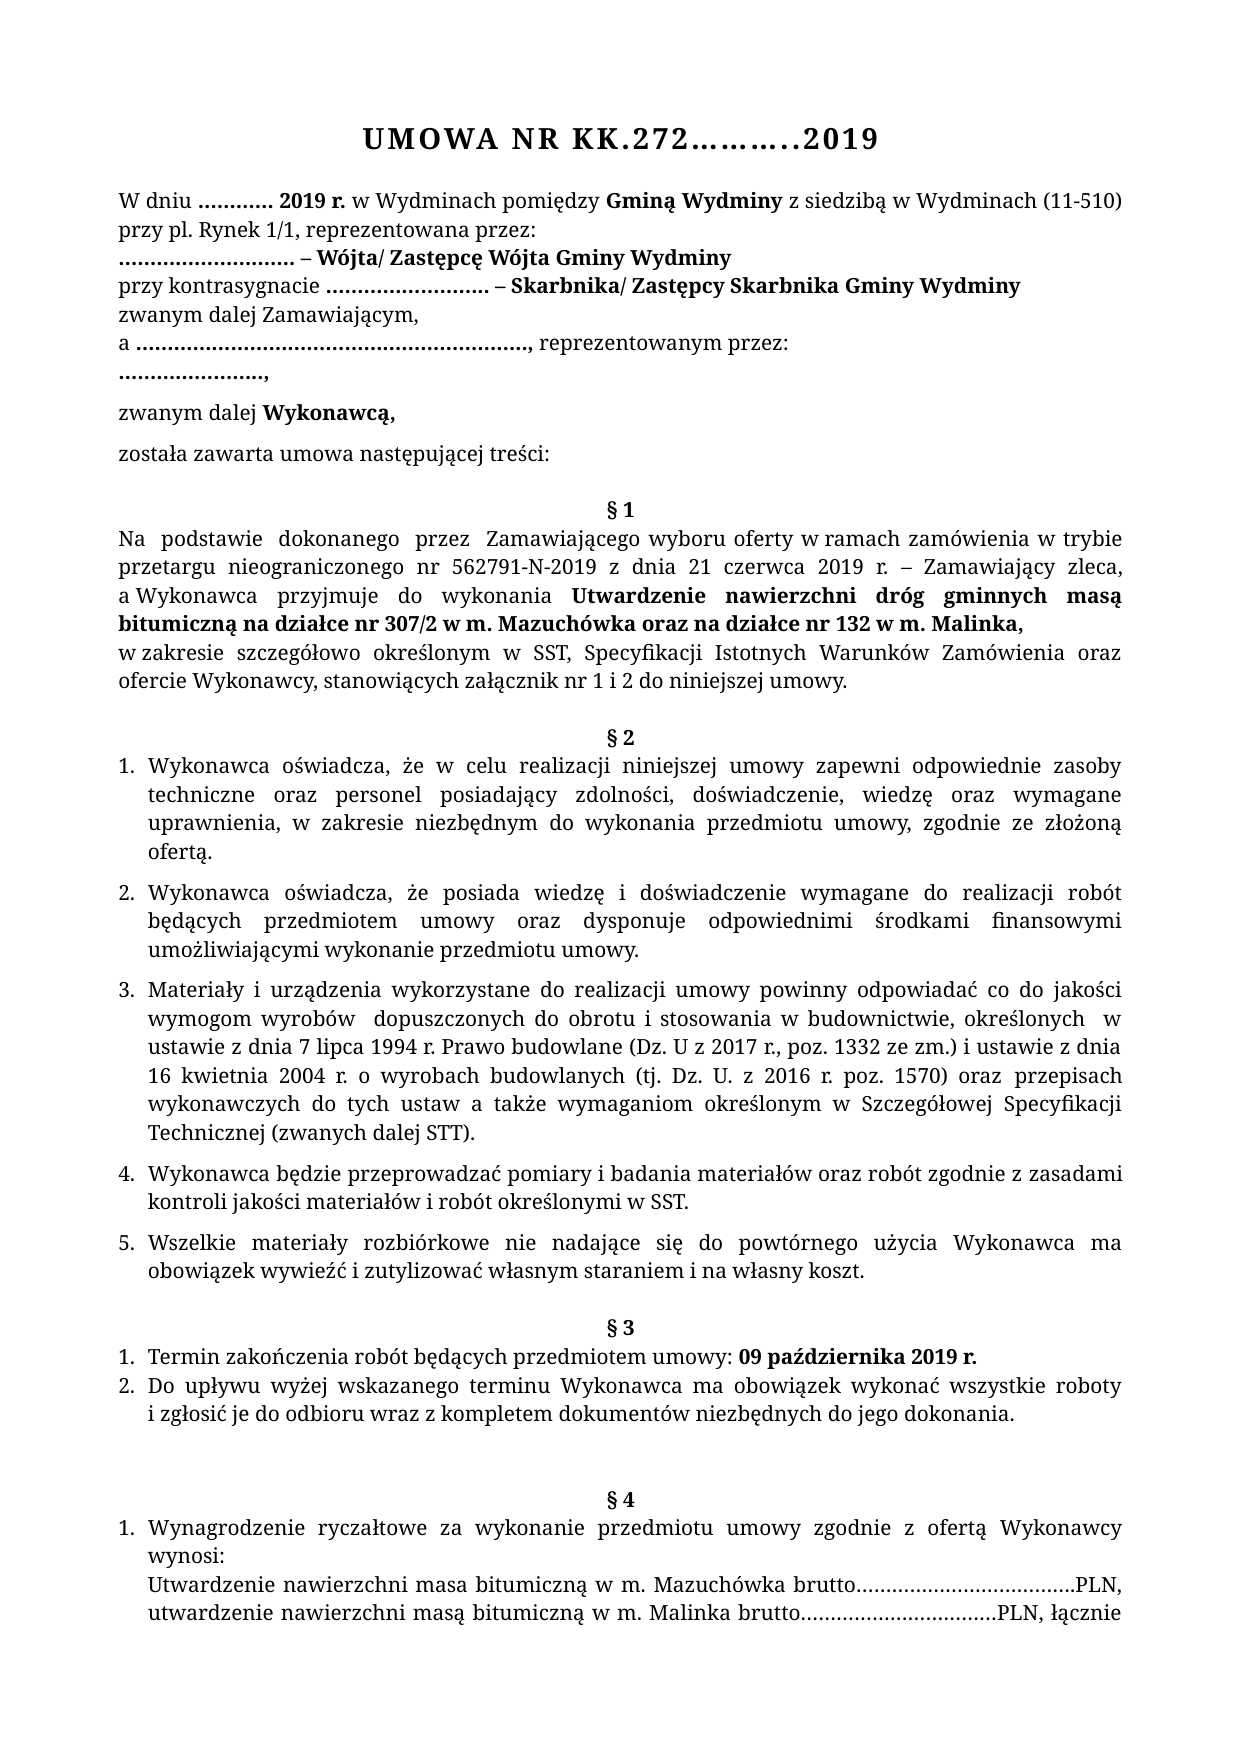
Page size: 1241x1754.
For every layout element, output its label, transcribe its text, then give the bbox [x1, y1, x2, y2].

text w zakresie szczegółowo określonym w SST, Specyfikacji Istotnych Warunków Zamówienia oraz ofercie Wykonawcy, stanowiących załącznik nr 1 i 2 do niniejszej umowy. [118, 638, 1123, 695]
text § 4 [118, 1485, 1123, 1513]
text zwanym dalej Zamawiającym, [118, 300, 1123, 328]
text § 1 [118, 496, 1123, 524]
list Termin zakończenia robót będących przedmiotem umowy: 09 października 2019 r. [118, 1342, 1123, 1370]
text a …………………………………………………….., reprezentowanym przez: [118, 328, 1123, 357]
list Wykonawca będzie przeprowadzać pomiary i badania materiałów oraz robót zgodnie z zasadami kontroli jakości materiałów i robót określonymi w SST. [118, 1159, 1123, 1216]
text § 3 [118, 1313, 1123, 1342]
text Na podstawie dokonanego przez Zamawiającego wyboru oferty w ramach zamówienia w trybie przetargu nieograniczonego nr 562791-N-2019 z dnia 21 czerwca 2019 r. – Zamawiający zleca, a Wykonawca przyjmuje do wykonania Utwardzenie nawierzchni dróg gminnych masą bitumiczną na działce nr 307/2 w m. Mazuchówka oraz na działce nr 132 w m. Malinka, [118, 524, 1123, 638]
text § 2 [118, 723, 1123, 752]
list Materiały i urządzenia wykorzystane do realizacji umowy powinny odpowiadać co do jakości wymogom wyrobów dopuszczonych do obrotu i stosowania w budownictwie, określonych w ustawie z dnia 7 lipca 1994 r. Prawo budowlane (Dz. U z 2017 r., poz. 1332 ze zm.) i ustawie z dnia 16 kwietnia 2004 r. o wyrobach budowlanych (tj. Dz. U. z 2016 r. poz. 1570) oraz przepisach wykonawczych do tych ustaw a także wymaganiom określonym w Szczegółowej Specyfikacji Technicznej (zwanych dalej STT). [118, 976, 1123, 1146]
text przy kontrasygnacie …………………….. – Skarbnika/ Zastępcy Skarbnika Gminy Wydminy [118, 272, 1123, 300]
list Wszelkie materiały rozbiórkowe nie nadające się do powtórnego użycia Wykonawca ma obowiązek wywieźć i zutylizować własnym staraniem i na własny koszt. [118, 1228, 1123, 1285]
subtitle UMOWA NR KK.272………..2019 [118, 118, 1123, 158]
text ………………………. – Wójta/ Zastępcę Wójta Gminy Wydminy [118, 243, 1123, 272]
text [148, 1570, 1123, 1627]
list Wynagrodzenie ryczałtowe za wykonanie przedmiotu umowy zgodnie z ofertą Wykonawcy wynosi: [118, 1513, 1123, 1570]
text ………………….., [118, 357, 1123, 385]
text została zawarta umowa następującej treści: [118, 439, 1118, 467]
list Wykonawca oświadcza, że w celu realizacji niniejszej umowy zapewni odpowiednie zasoby techniczne oraz personel posiadający zdolności, doświadczenie, wiedzę oraz wymagane uprawnienia, w zakresie niezbędnym do wykonania przedmiotu umowy, zgodnie ze złożoną ofertą. [118, 752, 1123, 865]
text W dniu ………… 2019 r. w Wydminach pomiędzy Gminą Wydminy z siedzibą w Wydminach (11-510) przy pl. Rynek 1/1, reprezentowana przez: [118, 186, 1123, 243]
list Wykonawca oświadcza, że posiada wiedzę i doświadczenie wymagane do realizacji robót będących przedmiotem umowy oraz dysponuje odpowiednimi środkami finansowymi umożliwiającymi wykonanie przedmiotu umowy. [118, 878, 1123, 963]
text zwanym dalej Wykonawcą, [118, 398, 1118, 426]
list Do upływu wyżej wskazanego terminu Wykonawca ma obowiązek wykonać wszystkie roboty i zgłosić je do odbioru wraz z kompletem dokumentów niezbędnych do jego dokonania. [118, 1371, 1123, 1428]
